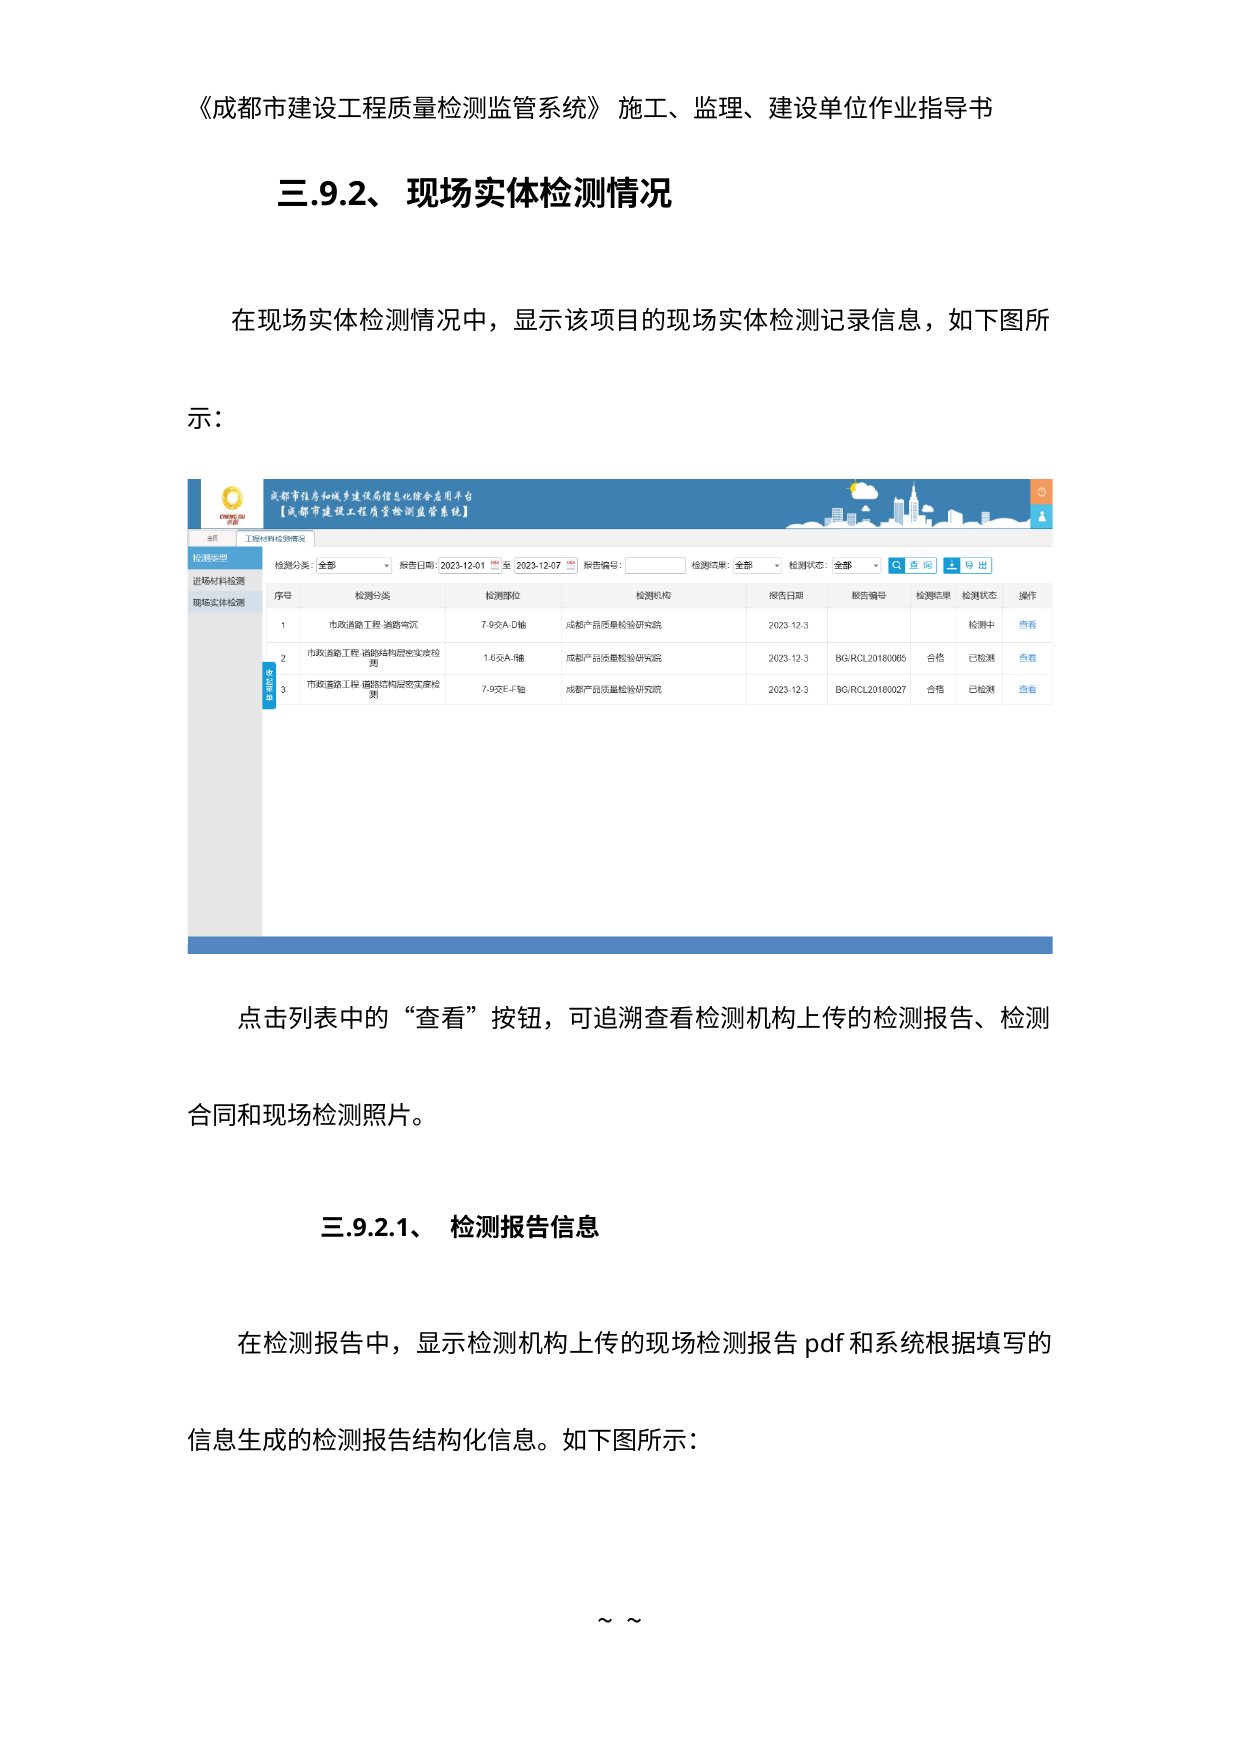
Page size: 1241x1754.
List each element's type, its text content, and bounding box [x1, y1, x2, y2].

list 在现场实体检测情况中，显示该项目的现场实体检测记录信息，如下图所示： [187, 286, 1053, 449]
list 点击列表中的“查看”按钮，可追溯查看检测机构上传的检测报告、检测合同和现场检测照片。 [187, 984, 1053, 1146]
subtitle 现场实体检测情况 [276, 159, 1053, 224]
picture [187, 479, 1053, 954]
subtitle 检测报告信息 [320, 1193, 1053, 1258]
text 在检测报告中，显示检测机构上传的现场检测报告pdf和系统根据填写的信息生成的检测报告结构化信息。如下图所示： [187, 1309, 1053, 1471]
